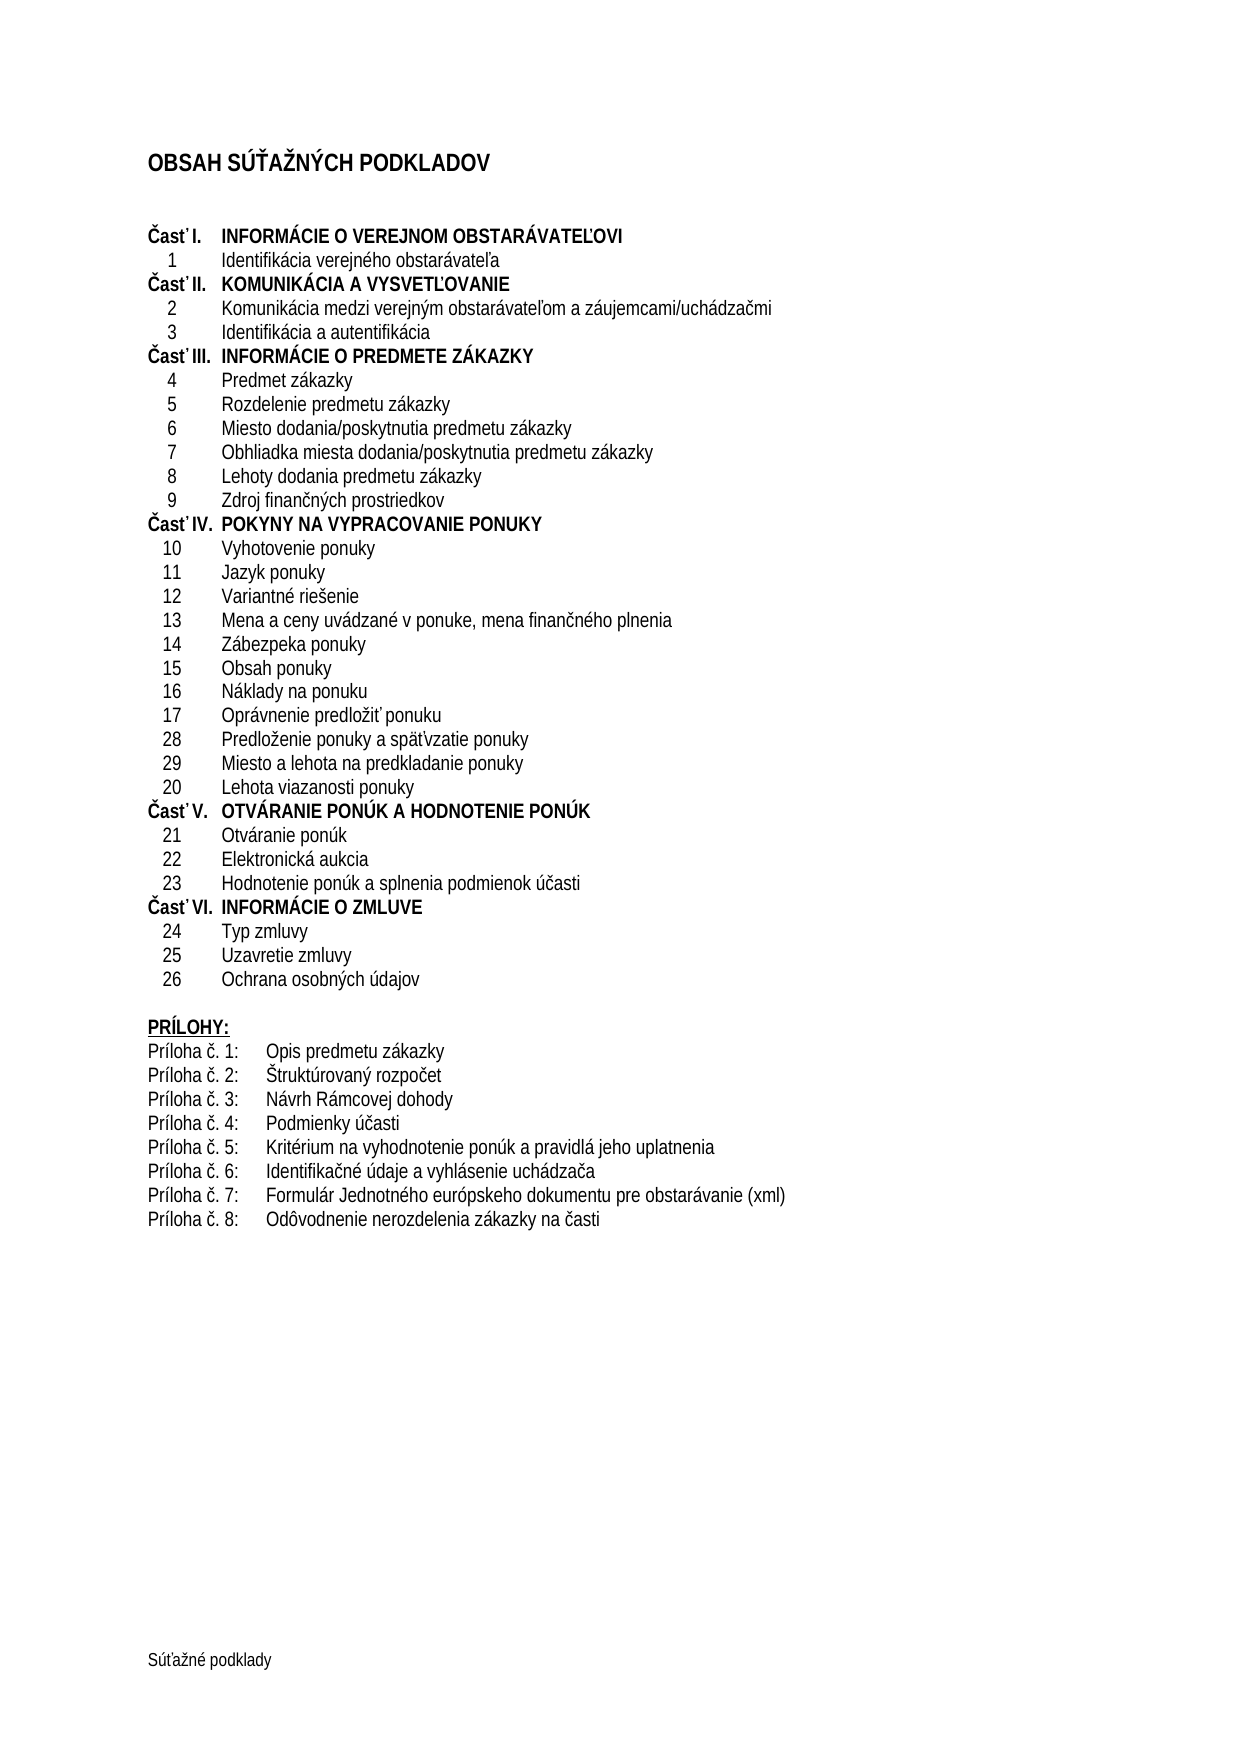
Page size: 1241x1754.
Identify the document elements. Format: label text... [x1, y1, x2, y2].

text 3 Identifikácia a autentifikácia [162, 320, 1093, 344]
text 24 Typ zmluvy [162, 919, 1093, 943]
text 26 Ochrana osobných údajov [162, 967, 1093, 991]
list Identifikácia verejného obstarávateľa [167, 248, 1093, 272]
text Príloha č. 5: Kritérium na vyhodnotenie ponúk a pravidlá jeho uplatnenia [148, 1134, 1093, 1158]
text Časť III. INFORMÁCIE O PREDMETE ZÁKAZKY [148, 344, 1093, 368]
text 4 Predmet zákazky [162, 368, 1093, 392]
text 16 Náklady na ponuku [162, 679, 1093, 703]
text Príloha č. 2: Štruktúrovaný rozpočet [148, 1063, 1093, 1087]
text 21 Otváranie ponúk [162, 823, 1093, 847]
subtitle OBSAH SÚŤAŽNÝCH PODKLADOV [148, 148, 1093, 176]
text PRÍLOHY: [148, 1015, 1093, 1039]
text 6 Miesto dodania/poskytnutia predmetu zákazky [162, 416, 1093, 440]
text 10 Vyhotovenie ponuky [162, 536, 1093, 559]
text Príloha č. 4: Podmienky účasti [148, 1111, 1093, 1134]
text 17 Oprávnenie predložiť ponuku [162, 703, 1093, 727]
text 29 Miesto a lehota na predkladanie ponuky [162, 751, 1093, 775]
text 20 Lehota viazanosti ponuky [162, 775, 1093, 799]
text 9 Zdroj finančných prostriedkov [162, 488, 1093, 512]
text 12 Variantné riešenie [162, 583, 1093, 607]
text 25 Uzavretie zmluvy [162, 943, 1093, 967]
text Časť IV. POKYNY NA VYPRACOVANIE PONUKY [148, 512, 1093, 536]
text Časť V. OTVÁRANIE PONÚK A HODNOTENIE PONÚK [148, 799, 1093, 823]
text 23 Hodnotenie ponúk a splnenia podmienok účasti [162, 871, 1093, 895]
text Príloha č. 6: Identifikačné údaje a vyhlásenie uchádzača [148, 1158, 1093, 1182]
text 7 Obhliadka miesta dodania/poskytnutia predmetu zákazky [162, 440, 1093, 464]
text 22 Elektronická aukcia [162, 847, 1093, 871]
text Časť II. KOMUNIKÁCIA A VYSVETĽOVANIE [148, 272, 1093, 296]
text Príloha č. 1: Opis predmetu zákazky [148, 1039, 1093, 1063]
text 13 Mena a ceny uvádzané v ponuke, mena finančného plnenia [162, 607, 1093, 631]
text Príloha č. 8: Odôvodnenie nerozdelenia zákazky na časti [148, 1206, 1093, 1230]
text Časť I. INFORMÁCIE O VEREJNOM OBSTARÁVATEĽOVI [148, 224, 1093, 248]
text 15 Obsah ponuky [162, 655, 1093, 679]
text 2 Komunikácia medzi verejným obstarávateľom a záujemcami/uchádzačmi [162, 296, 1093, 320]
text Príloha č. 7: Formulár Jednotného európskeho dokumentu pre obstarávanie (xml) [148, 1182, 1093, 1206]
text Časť VI. INFORMÁCIE O ZMLUVE [148, 895, 1093, 919]
text 11 Jazyk ponuky [162, 559, 1093, 583]
text Príloha č. 3: Návrh Rámcovej dohody [148, 1087, 1093, 1111]
text 8 Lehoty dodania predmetu zákazky [162, 464, 1093, 488]
text 5 Rozdelenie predmetu zákazky [162, 392, 1093, 416]
text 28 Predloženie ponuky a späťvzatie ponuky [162, 727, 1093, 751]
text 14 Zábezpeka ponuky [162, 631, 1093, 655]
